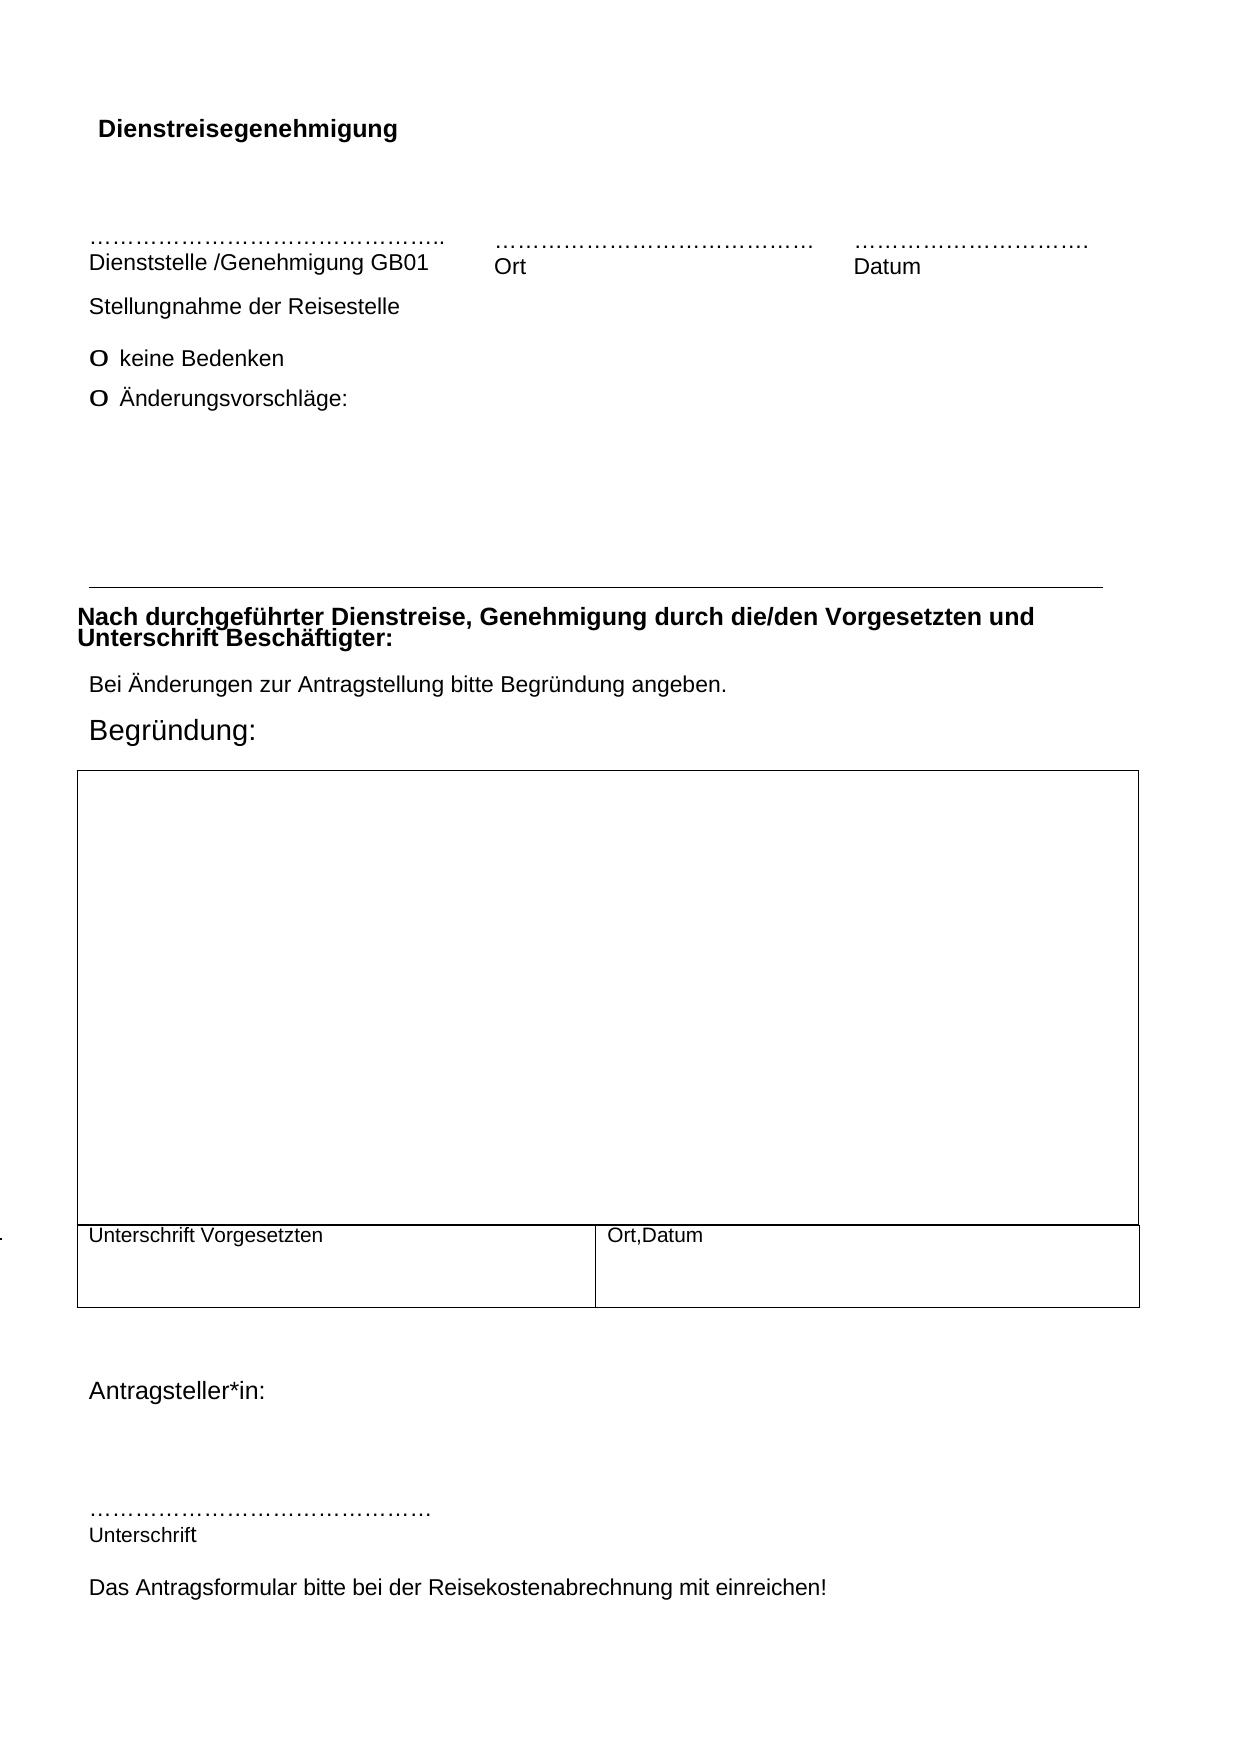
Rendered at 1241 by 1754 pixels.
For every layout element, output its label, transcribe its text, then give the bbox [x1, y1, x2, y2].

text Begründung: [89, 718, 1103, 744]
text 0 keine Bedenken [89, 345, 1103, 372]
text ……………………………………….. Dienststelle /Genehmigung GB01 [89, 223, 452, 276]
text ……………………………………… [89, 1494, 1103, 1521]
table_header Ort,Datum [596, 1226, 1139, 1307]
table_header [78, 771, 1138, 1224]
text Unterschrift [89, 1521, 1103, 1547]
table_header Unterschrift Vorgesetzten [78, 1226, 595, 1307]
text Das Antragsformular bitte bei der Reisekostenabrechnung mit einreichen! [89, 1574, 1103, 1600]
text 0 Änderungsvorschläge: [89, 385, 1103, 411]
text Stellungnahme der Reisestelle [89, 293, 1103, 319]
text Bei Änderungen zur Antragstellung bitte Begründung angeben. [89, 671, 1103, 697]
text …………………………. Datum [853, 227, 1095, 279]
text Antragsteller*in: [89, 1376, 1103, 1404]
text …………………………………… Ort [494, 227, 821, 279]
text Dienstreisegenehmigung [77, 114, 1103, 142]
text Nach durchgeführter Dienstreise, Genehmigung durch die/den Vorgesetzten und Unterschrift Beschäftigter: [77, 609, 1101, 650]
